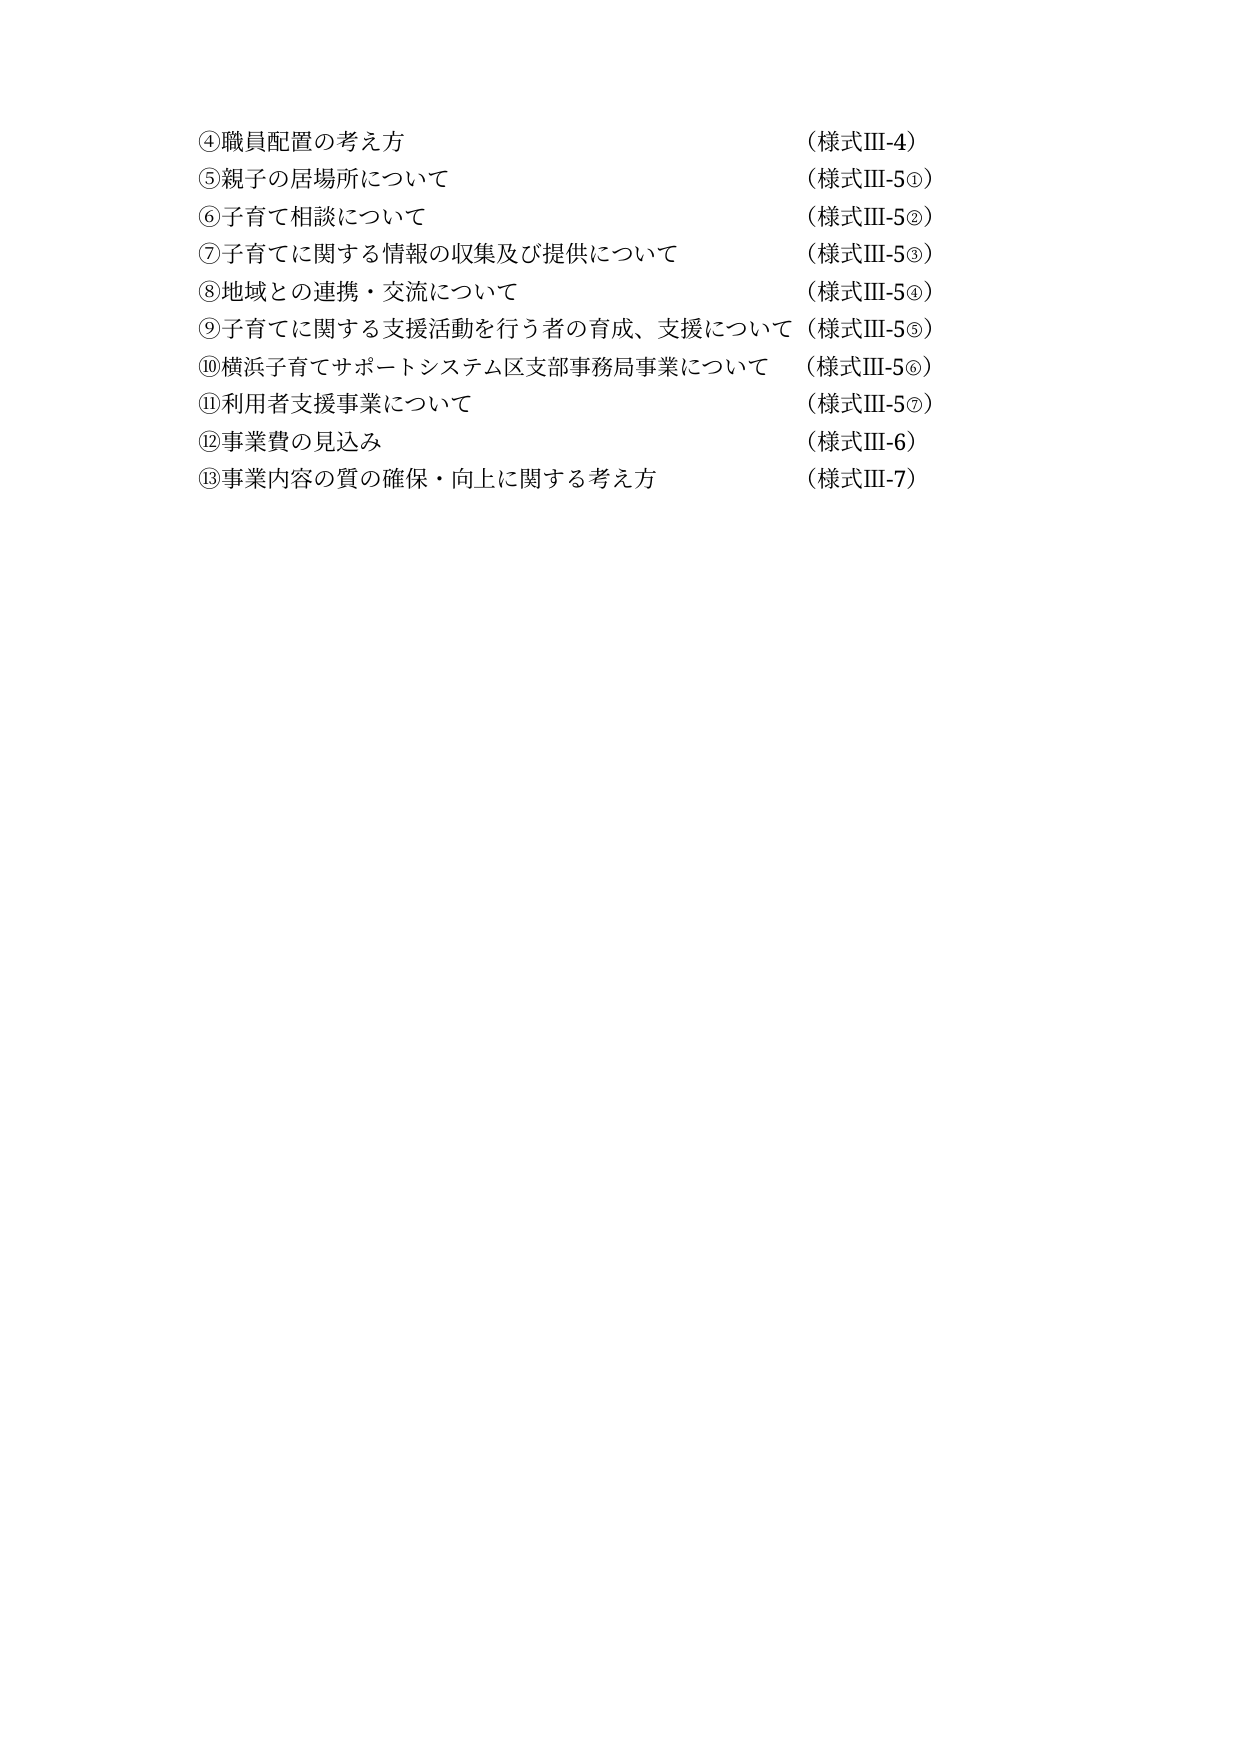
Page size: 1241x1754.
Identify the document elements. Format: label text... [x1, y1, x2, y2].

text ⑪利用者支援事業について （様式Ⅲ-5⑦） [153, 383, 1102, 420]
text ⑬事業内容の質の確保・向上に関する考え方 （様式Ⅲ-7） [153, 458, 1102, 495]
text ⑨子育てに関する支援活動を行う者の育成、支援について（様式Ⅲ-5⑤） [153, 308, 1102, 345]
text ⑧地域との連携・交流について （様式Ⅲ-5④） [153, 270, 1102, 308]
text ⑫事業費の見込み （様式Ⅲ-6） [153, 420, 1102, 458]
text ⑥子育て相談について （様式Ⅲ-5②） [153, 195, 1102, 233]
text ⑤親子の居場所について （様式Ⅲ-5①） [153, 158, 1102, 195]
text ⑩横浜子育てサポートシステム区支部事務局事業について （様式Ⅲ-5⑥） [153, 345, 1102, 383]
text ④職員配置の考え方 （様式Ⅲ-4） [153, 120, 1102, 158]
text ⑦子育てに関する情報の収集及び提供について （様式Ⅲ-5③） [153, 233, 1102, 270]
